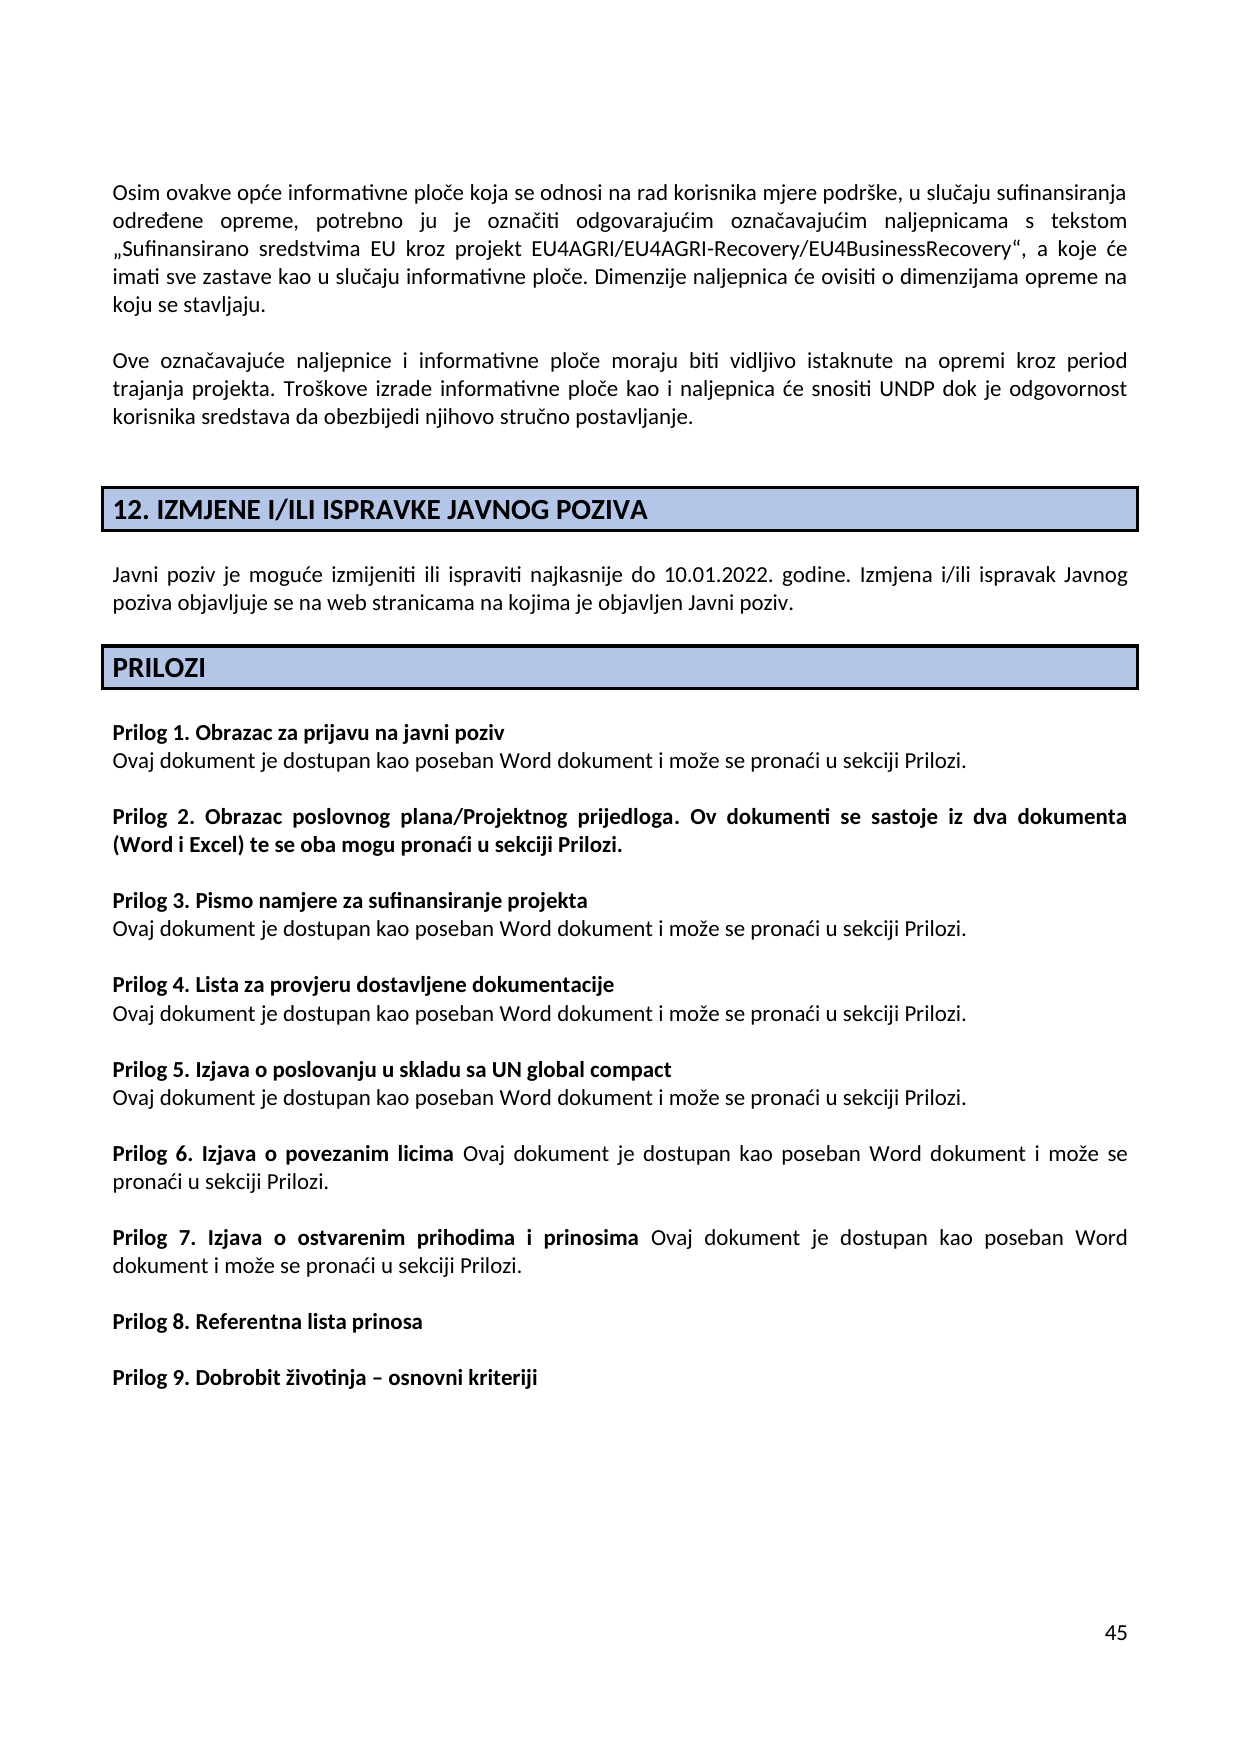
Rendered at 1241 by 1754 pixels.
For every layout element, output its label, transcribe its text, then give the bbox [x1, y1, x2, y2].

text Prilog 3. Pismo namjere za sufinansiranje projekta [112, 887, 1128, 914]
text Javni poziv je moguće izmijeniti ili ispraviti najkasnije do 10.01.2022. godine. Izmjena i/ili ispravak Javnog poziva objavljuje se na web stranicama na kojima je objavljen Javni poziv. [112, 560, 1128, 616]
text 12. IZMJENE I/ILI ISPRAVKE JAVNOG POZIVA [104, 489, 1136, 529]
text PRILOZI [104, 648, 1136, 687]
text Prilog 5. Izjava o poslovanju u skladu sa UN global compact [112, 1055, 1128, 1083]
text Ovaj dokument je dostupan kao poseban Word dokument i može se pronaći u sekciji Prilozi. [112, 999, 1128, 1027]
text Prilog 7. Izjava o ostvarenim prihodima i prinosima Ovaj dokument je dostupan kao poseban Word dokument i može se pronaći u sekciji Prilozi. [112, 1223, 1128, 1279]
text Prilog 4. Lista za provjeru dostavljene dokumentacije [112, 971, 1128, 999]
text Ovaj dokument je dostupan kao poseban Word dokument i može se pronaći u sekciji Prilozi. [112, 1083, 1128, 1111]
text Ovaj dokument je dostupan kao poseban Word dokument i može se pronaći u sekciji Prilozi. [112, 914, 1128, 943]
text Ovaj dokument je dostupan kao poseban Word dokument i može se pronaći u sekciji Prilozi. [112, 746, 1128, 774]
text Osim ovakve opće informativne ploče koja se odnosi na rad korisnika mjere podrške, u slučaju sufinansiranja određene opreme, potrebno ju je označiti odgovarajućim označavajućim naljepnicama s tekstom „Sufinansirano sredstvima EU kroz projekt EU4AGRI/EU4AGRI-Recovery/EU4BusinessRecovery“, a koje će imati sve zastave kao u slučaju informativne ploče. Dimenzije naljepnica će ovisiti o dimenzijama opreme na koju se stavljaju. [112, 178, 1128, 318]
text Prilog 1. Obrazac za prijavu na javni poziv [112, 718, 1128, 746]
text Prilog 2. Obrazac poslovnog plana/Projektnog prijedloga. Ov dokumenti se sastoje iz dva dokumenta (Word i Excel) te se oba mogu pronaći u sekciji Prilozi. [112, 802, 1128, 858]
text Prilog 8. Referentna lista prinosa [112, 1307, 1128, 1335]
text Ove označavajuće naljepnice i informativne ploče moraju biti vidljivo istaknute na opremi kroz period trajanja projekta. Troškove izrade informativne ploče kao i naljepnica će snositi UNDP dok je odgovornost korisnika sredstava da obezbijedi njihovo stručno postavljanje. [112, 346, 1128, 430]
text Prilog 6. Izjava o povezanim licima Ovaj dokument je dostupan kao poseban Word dokument i može se pronaći u sekciji Prilozi. [112, 1139, 1128, 1195]
text Prilog 9. Dobrobit životinja – osnovni kriteriji [112, 1363, 1128, 1391]
